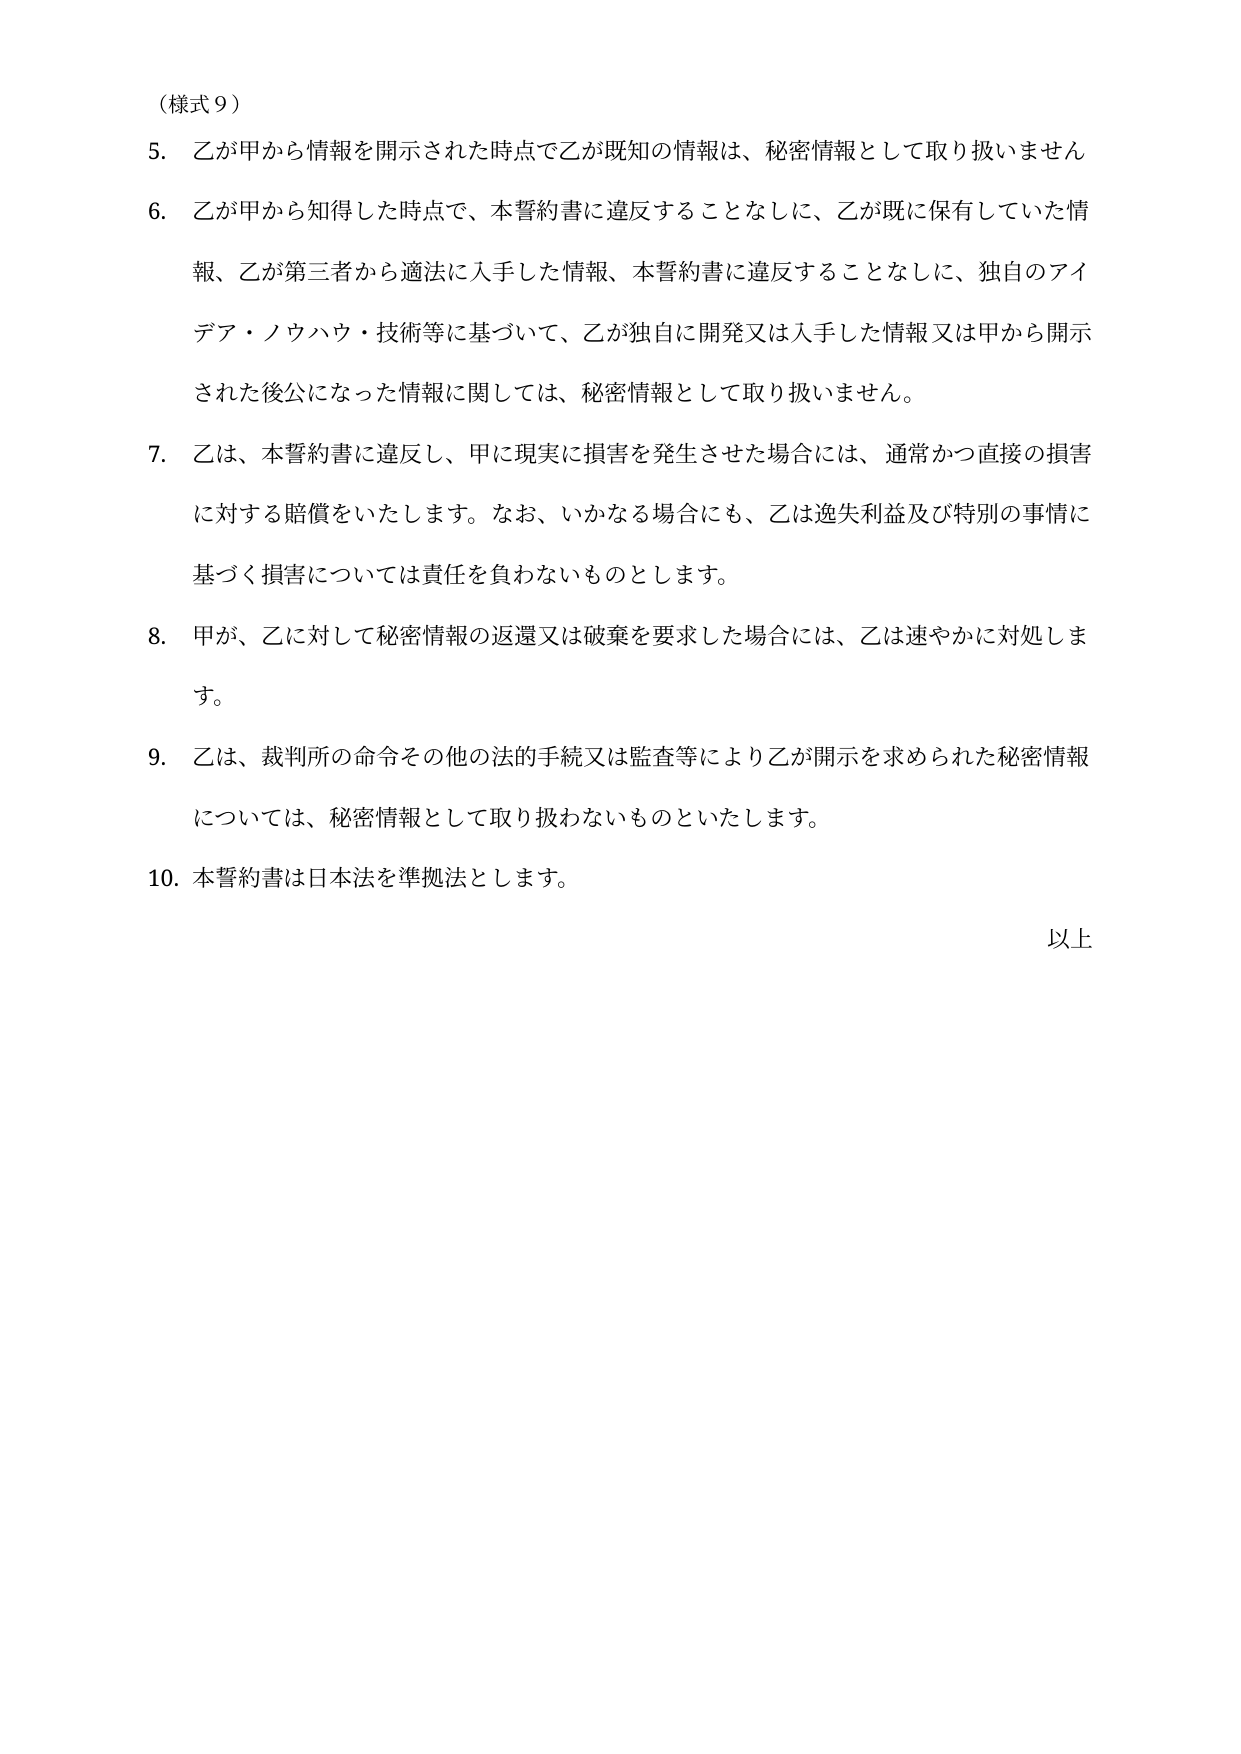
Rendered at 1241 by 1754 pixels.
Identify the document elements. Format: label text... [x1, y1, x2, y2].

list 乙が甲から知得した時点で、本誓約書に違反することなしに、乙が既に保有していた情報、乙が第三者から適法に入手した情報、本誓約書に違反することなしに、独自のアイデア・ノウハウ・技術等に基づいて、乙が独自に開発又は入手した情報又は甲から開示された後公になった情報に関しては、秘密情報として取り扱いません。 [148, 179, 1092, 422]
text 以上 [148, 907, 1092, 968]
list 甲が、乙に対して秘密情報の返還又は破棄を要求した場合には、乙は速やかに対処します。 [148, 604, 1092, 725]
list 本誓約書は日本法を準拠法とします。 [148, 846, 1092, 907]
list 乙は、本誓約書に違反し、甲に現実に損害を発生させた場合には、通常かつ直接の損害に対する賠償をいたします。なお、いかなる場合にも、乙は逸失利益及び特別の事情に基づく損害については責任を負わないものとします。 [148, 422, 1092, 604]
list 乙が甲から情報を開示された時点で乙が既知の情報は、秘密情報として取り扱いません [148, 119, 1092, 179]
list 乙は、裁判所の命令その他の法的手続又は監査等により乙が開示を求められた秘密情報については、秘密情報として取り扱わないものといたします。 [148, 725, 1092, 846]
